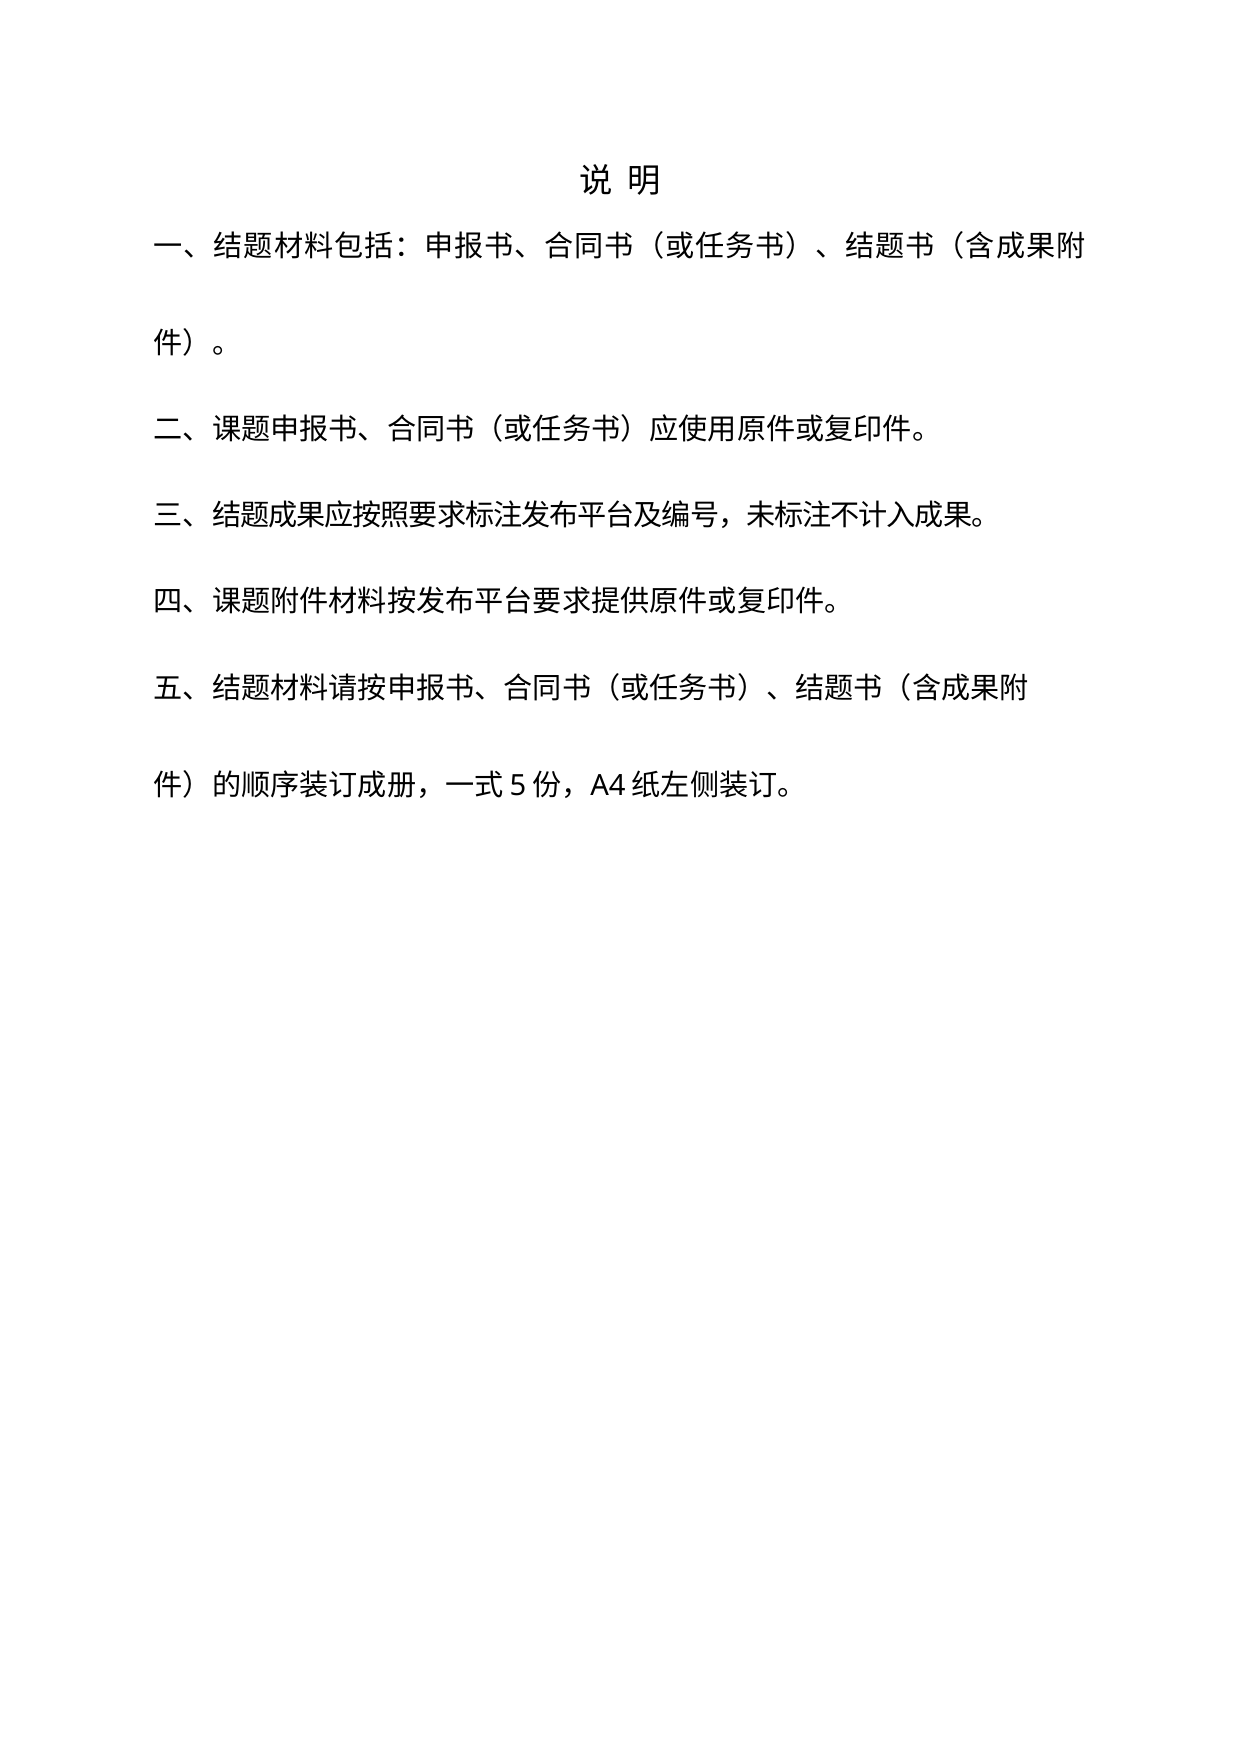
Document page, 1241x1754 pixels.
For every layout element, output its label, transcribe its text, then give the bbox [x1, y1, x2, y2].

text 二、课题申报书、合同书（或任务书）应使用原件或复印件。 [153, 394, 1087, 459]
text 四、课题附件材料按发布平台要求提供原件或复印件。 [153, 567, 1087, 632]
text 说 明 [153, 146, 1087, 211]
text 五、结题材料请按申报书、合同书（或任务书）、结题书（含成果附件）的顺序装订成册，一式5份，A4纸左侧装订。 [153, 653, 1087, 815]
text 一、结题材料包括：申报书、合同书（或任务书）、结题书（含成果附件）。 [153, 211, 1087, 373]
text 三、结题成果应按照要求标注发布平台及编号，未标注不计入成果。 [153, 481, 1087, 546]
